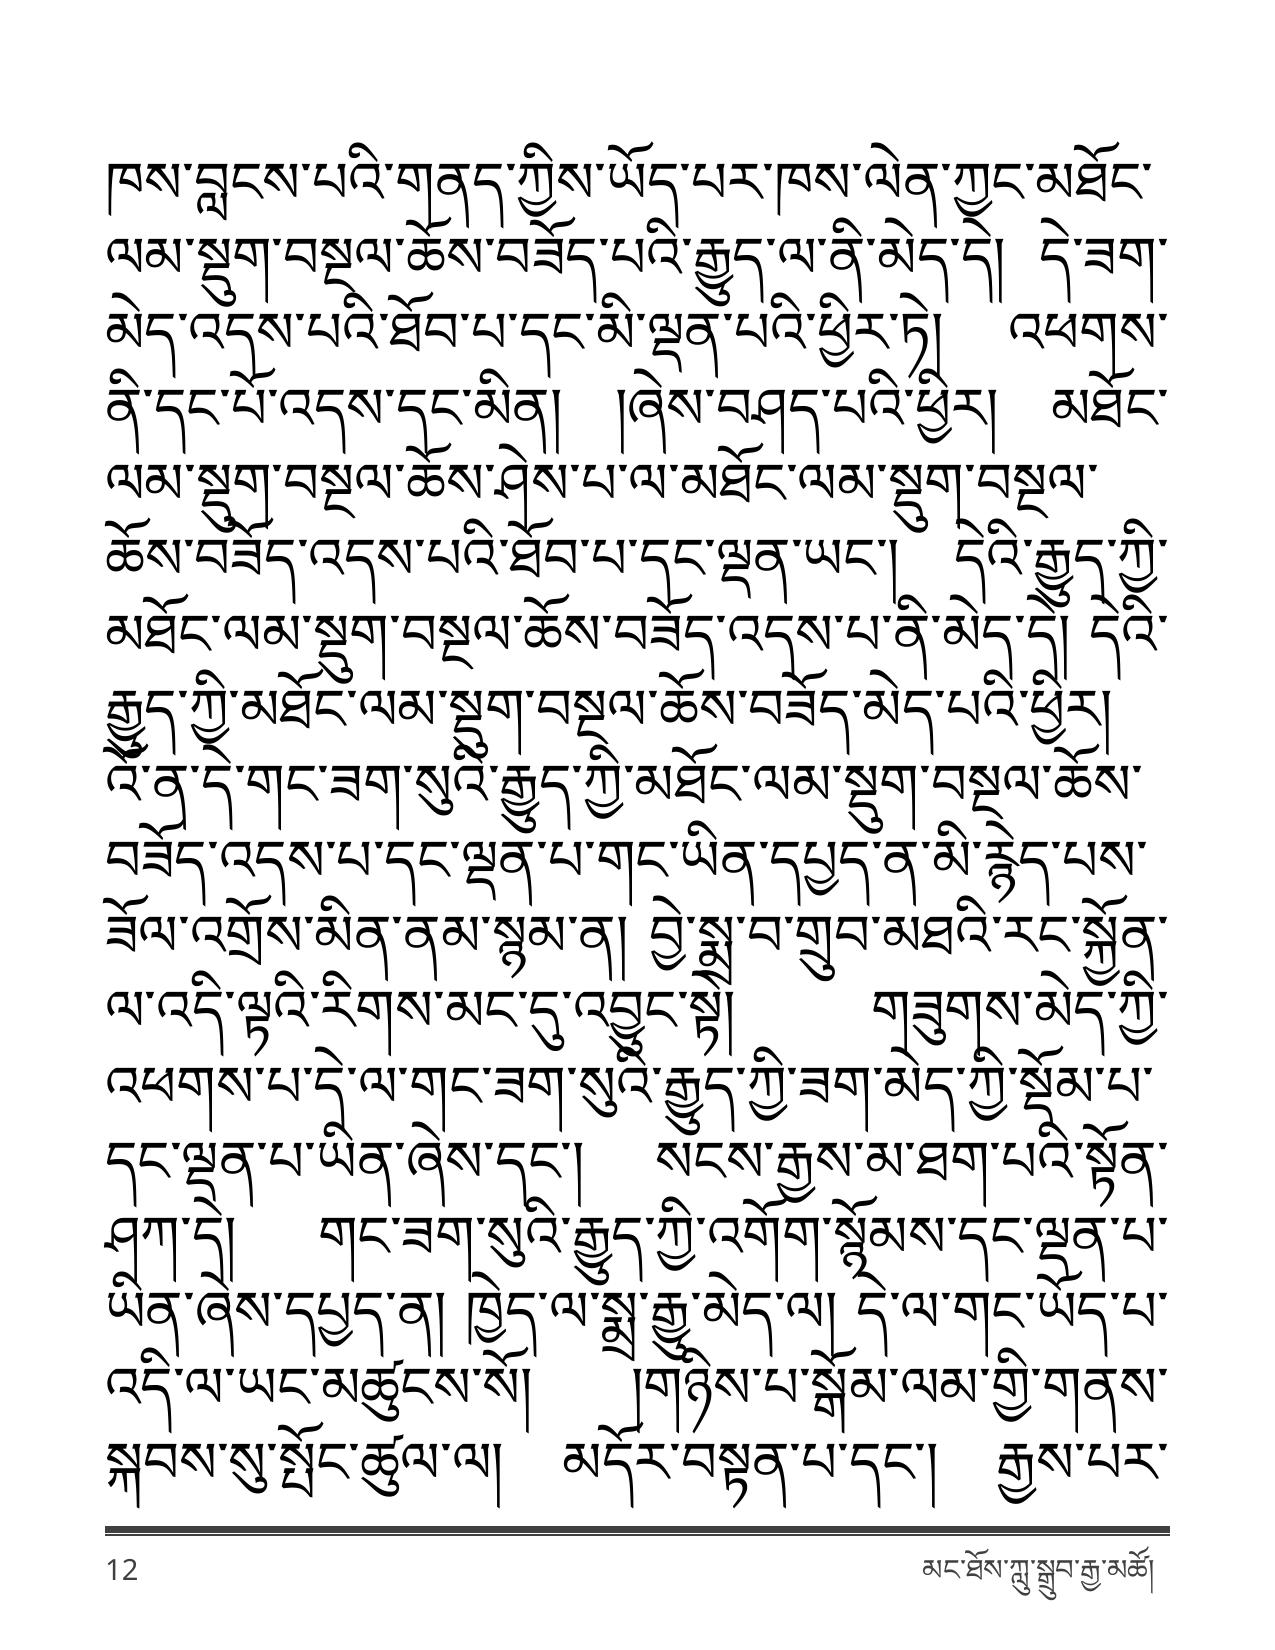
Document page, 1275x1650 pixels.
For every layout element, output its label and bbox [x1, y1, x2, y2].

text [105, 150, 1170, 1496]
